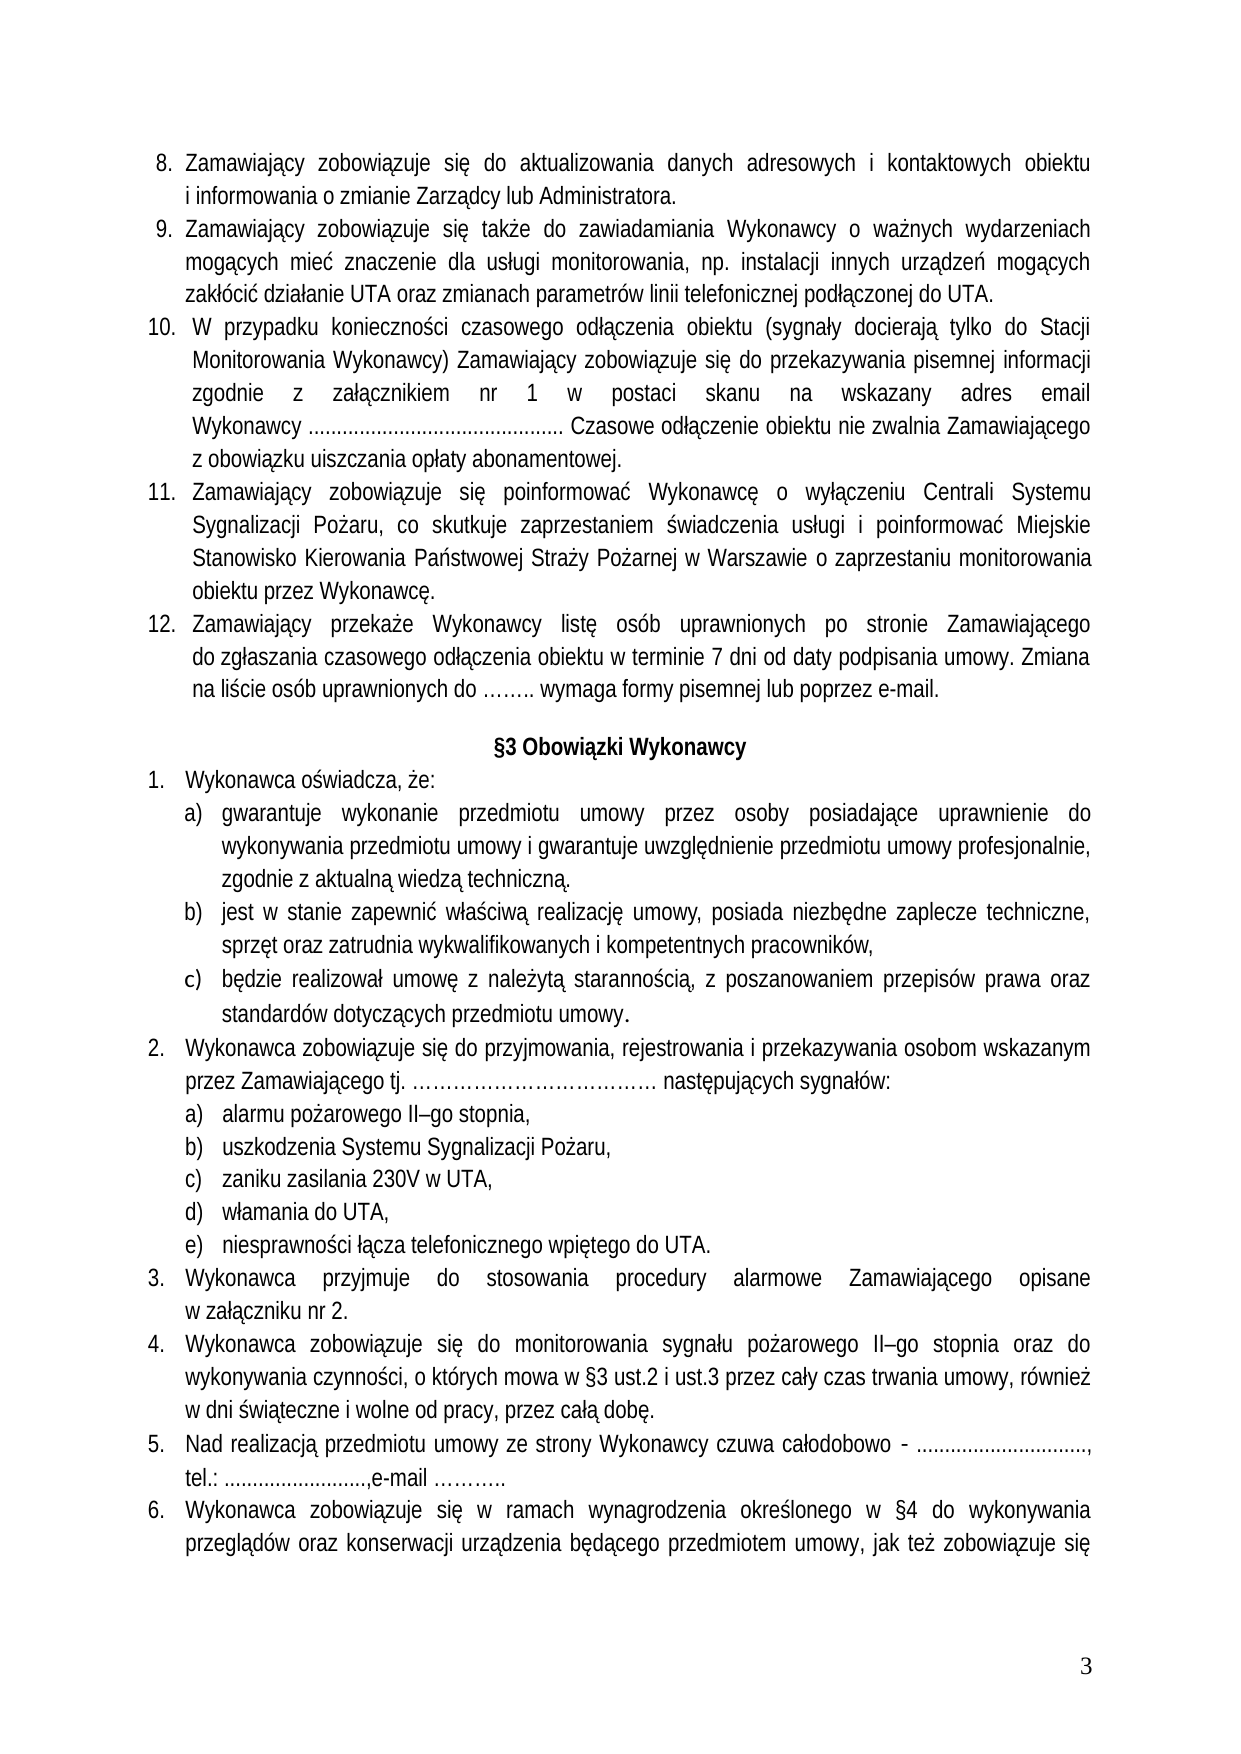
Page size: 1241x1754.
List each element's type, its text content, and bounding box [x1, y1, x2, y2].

list włamania do UTA, [185, 1197, 1092, 1226]
list W przypadku konieczności czasowego odłączenia obiektu (sygnały docierają tylko do Stacji Monitorowania Wykonawcy) Zamawiający zobowiązuje się do przekazywania pisemnej informacji zgodnie z załącznikiem nr 1 w postaci skanu na wskazany adres email Wykonawcy ............................................. Czasowe odłączenie obiektu nie zwalnia Zamawiającego z obowiązku uiszczania opłaty abonamentowej. [148, 312, 1092, 473]
list gwarantuje wykonanie przedmiotu umowy przez osoby posiadające uprawnienie do wykonywania przedmiotu umowy i gwarantuje uwzględnienie przedmiotu umowy profesjonalnie, zgodnie z aktualną wiedzą techniczną. [184, 798, 1092, 893]
list Zamawiający zobowiązuje się także do zawiadamiania Wykonawcy o ważnych wydarzeniach mogących mieć znaczenie dla usługi monitorowania, np. instalacji innych urządzeń mogących zakłócić działanie UTA oraz zmianach parametrów linii telefonicznej podłączonej do UTA. [156, 213, 1092, 308]
text §3 Obowiązki Wykonawcy [148, 732, 1092, 761]
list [148, 1495, 1092, 1557]
list uszkodzenia Systemu Sygnalizacji Pożaru, [185, 1131, 1092, 1160]
list Wykonawca zobowiązuje się do monitorowania sygnału pożarowego II–go stopnia oraz do wykonywania czynności, o których mowa w §3 ust.2 i ust.3 przez cały czas trwania umowy, również w dni świąteczne i wolne od pracy, przez całą dobę. [148, 1329, 1092, 1423]
list Wykonawca oświadcza, że: [148, 765, 1092, 794]
list alarmu pożarowego II–go stopnia, [185, 1098, 1092, 1127]
list Zamawiający przekaże Wykonawcy listę osób uprawnionych po stronie Zamawiającego do zgłaszania czasowego odłączenia obiektu w terminie 7 dni od daty podpisania umowy. Zmiana na liście osób uprawnionych do …….. wymaga formy pisemnej lub poprzez e-mail. [148, 608, 1092, 703]
list Zamawiający zobowiązuje się do aktualizowania danych adresowych i kontaktowych obiektu i informowania o zmianie Zarządcy lub Administratora. [156, 148, 1092, 209]
list zaniku zasilania 230V w UTA, [185, 1164, 1092, 1193]
list będzie realizował umowę z należytą starannością, z poszanowaniem przepisów prawa oraz standardów dotyczących przedmiotu umowy. [184, 963, 1092, 1028]
list jest w stanie zapewnić właściwą realizację umowy, posiada niezbędne zaplecze techniczne, sprzęt oraz zatrudnia wykwalifikowanych i kompetentnych pracowników, [184, 897, 1092, 958]
list Nad realizacją przedmiotu umowy ze strony Wykonawcy czuwa całodobowo - .............................., tel.: .........................,e-mail ……….. [148, 1428, 1092, 1491]
list Wykonawca zobowiązuje się do przyjmowania, rejestrowania i przekazywania osobom wskazanym przez Zamawiającego tj. ……………………………… następujących sygnałów: [148, 1033, 1092, 1094]
list Zamawiający zobowiązuje się poinformować Wykonawcę o wyłączeniu Centrali Systemu Sygnalizacji Pożaru, co skutkuje zaprzestaniem świadczenia usługi i poinformować Miejskie Stanowisko Kierowania Państwowej Straży Pożarnej w Warszawie o zaprzestaniu monitorowania obiektu przez Wykonawcę. [148, 477, 1092, 604]
list Wykonawca przyjmuje do stosowania procedury alarmowe Zamawiającego opisane w załączniku nr 2. [148, 1263, 1092, 1325]
list niesprawności łącza telefonicznego wpiętego do UTA. [185, 1230, 1092, 1259]
